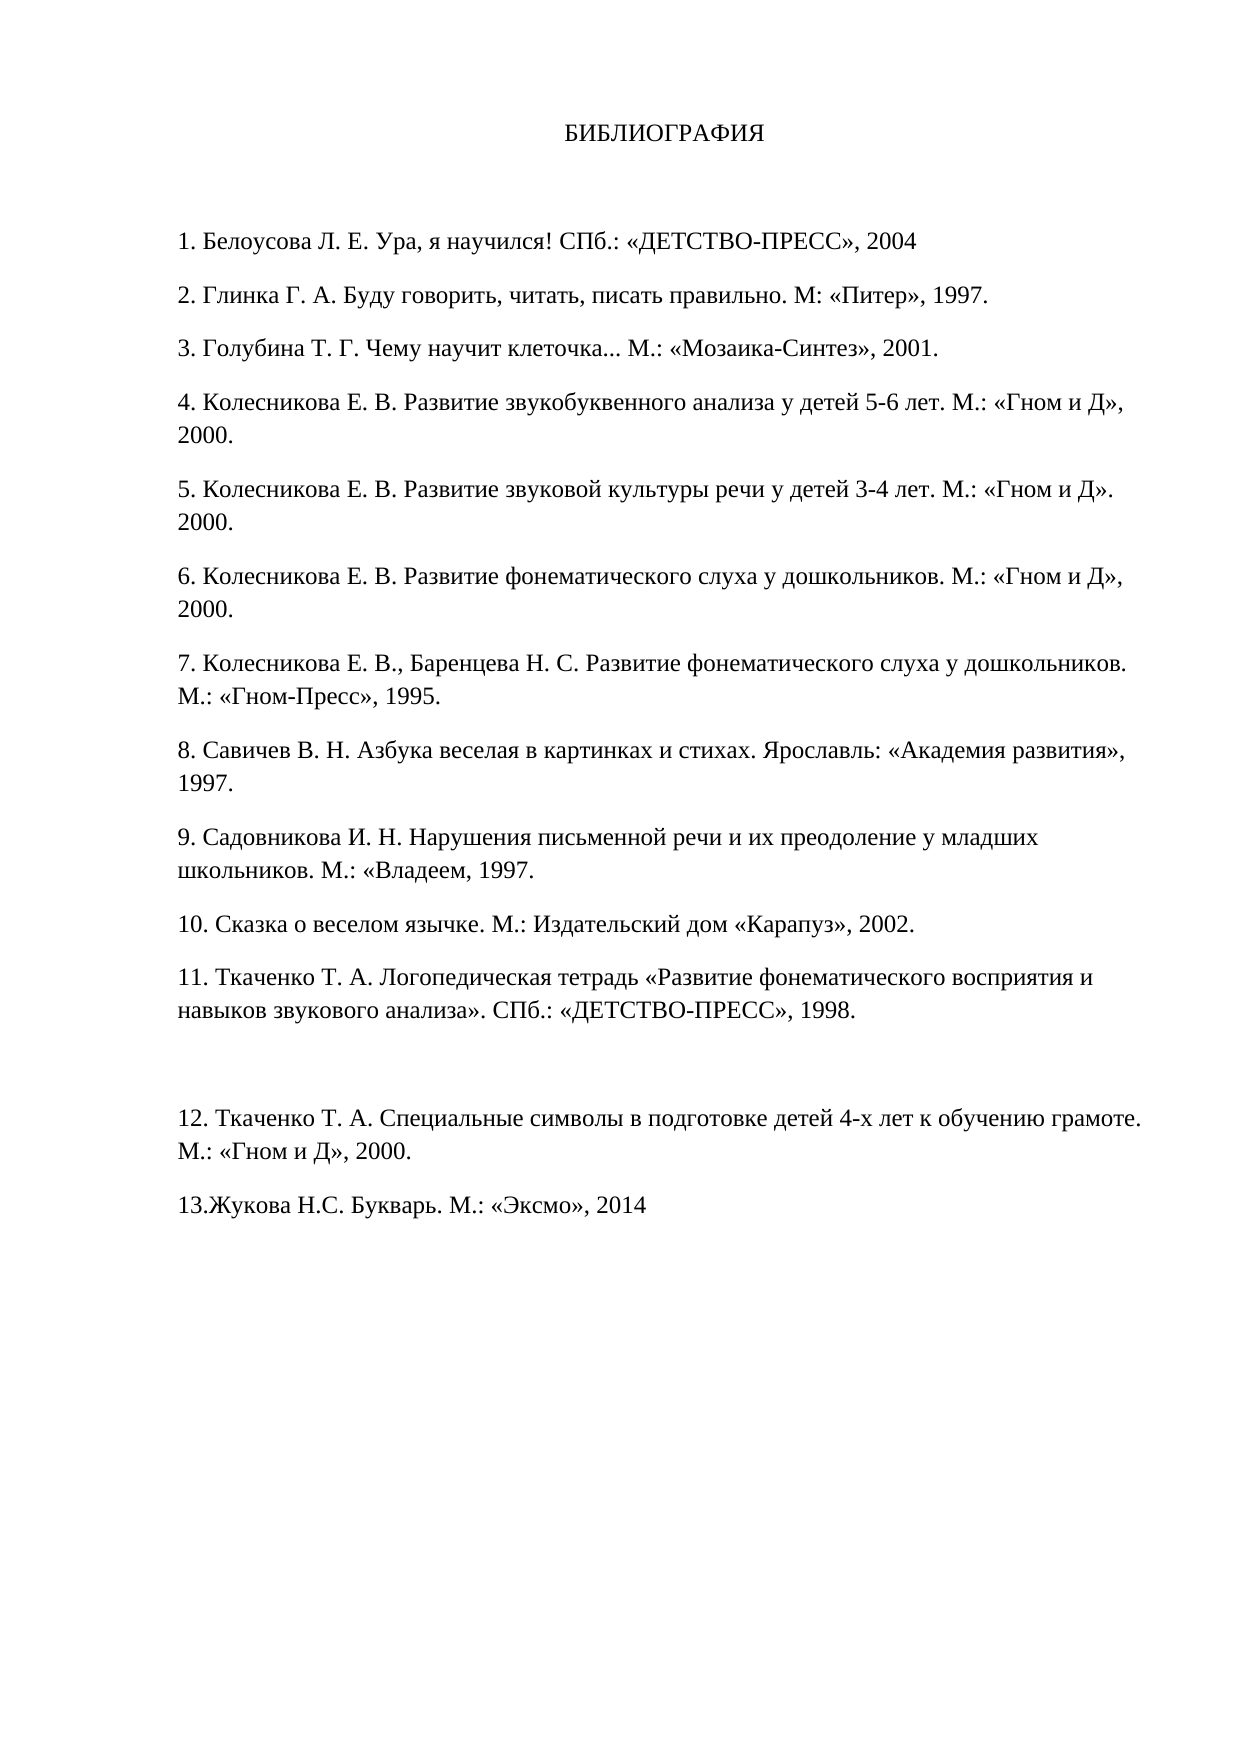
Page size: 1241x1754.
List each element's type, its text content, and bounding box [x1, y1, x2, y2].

text 2. Глинка Г. А. Буду говорить, читать, писать правильно. М: «Питер», 1997. [177, 280, 1152, 308]
text 9. Садовникова И. Н. Нарушения письменной речи и их преодоление у младших школьников. М.: «Владеем, 1997. [177, 822, 1152, 883]
text 3. Голубина Т. Г. Чему научит клеточка... М.: «Мозаика-Синтез», 2001. [177, 333, 1152, 362]
text 4. Колесникова Е. В. Развитие звукобуквенного анализа у детей 5-6 лет. М.: «Гном и Д», 2000. [177, 387, 1152, 449]
text 5. Колесникова Е. В. Развитие звуковой культуры речи у детей 3-4 лет. М.: «Гном и Д». 2000. [177, 474, 1152, 536]
text 11. Ткаченко Т. А. Логопедическая тетрадь «Развитие фонематического восприятия и навыков звукового анализа». СПб.: «ДЕТСТВО-ПРЕСС», 1998. [177, 962, 1152, 1024]
text БИБЛИОГРАФИЯ [177, 118, 1152, 147]
text 7. Колесникова Е. В., Баренцева Н. С. Развитие фонематического слуха у дошкольников. М.: «Гном-Пресс», 1995. [177, 648, 1152, 710]
text 8. Савичев В. Н. Азбука веселая в картинках и стихах. Ярославль: «Академия развития», 1997. [177, 735, 1152, 797]
text 6. Колесникова Е. В. Развитие фонематического слуха у дошкольников. М.: «Гном и Д», 2000. [177, 561, 1152, 623]
text 1. Белоусова Л. Е. Ура, я научился! СПб.: «ДЕТСТВО-ПРЕСС», 2004 [177, 226, 1152, 254]
text 10. Сказка о веселом язычке. М.: Издательский дом «Карапуз», 2002. [177, 909, 1152, 937]
text 12. Ткаченко Т. А. Специальные символы в подготовке детей 4-х лет к обучению грамоте. М.: «Гном и Д», 2000. [177, 1103, 1152, 1165]
text 13.Жукова Н.С. Букварь. М.: «Эксмо», 2014 [177, 1190, 1152, 1219]
